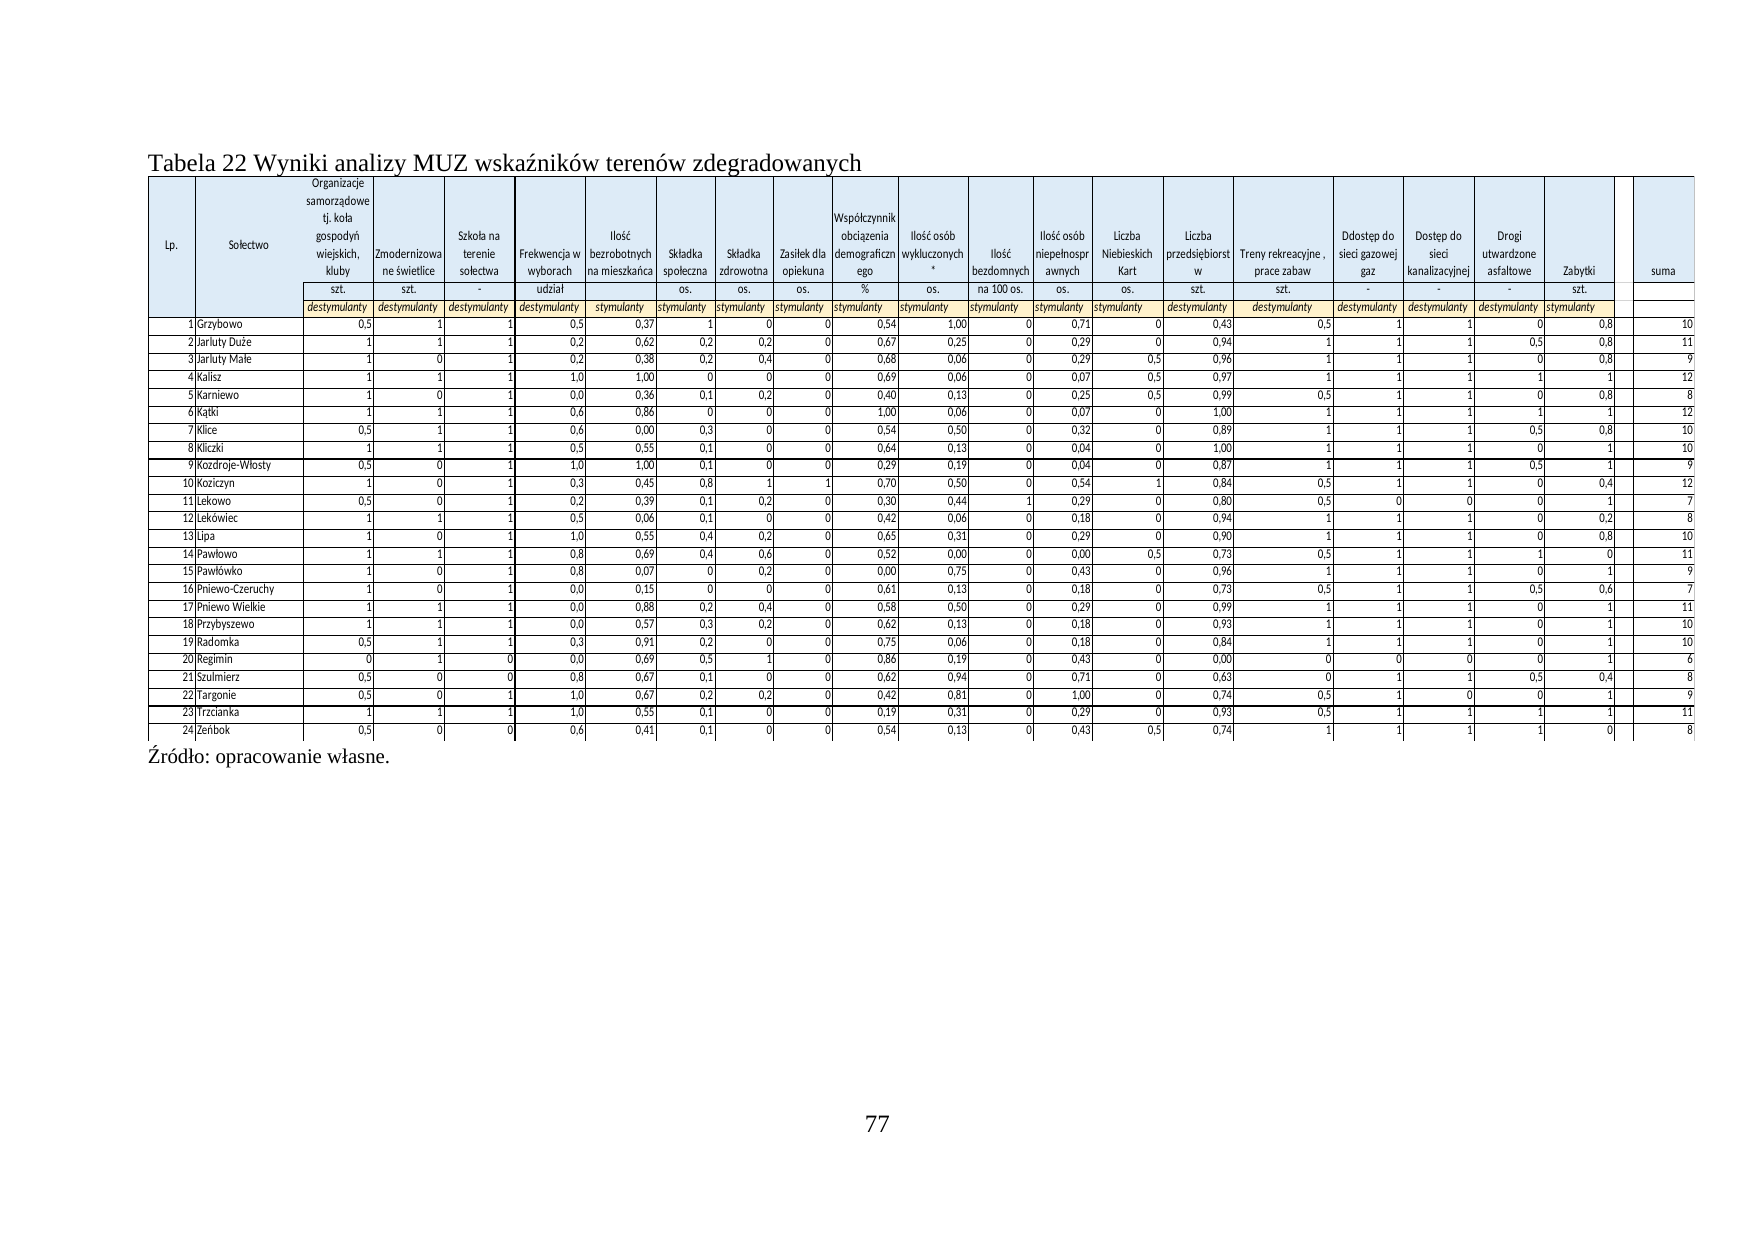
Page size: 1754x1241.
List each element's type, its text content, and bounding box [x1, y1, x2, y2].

text Źródło: opracowanie własne. [148, 743, 1606, 768]
text Tabela 22 Wyniki analizy MUZ wskaźników terenów zdegradowanych [148, 148, 1606, 176]
